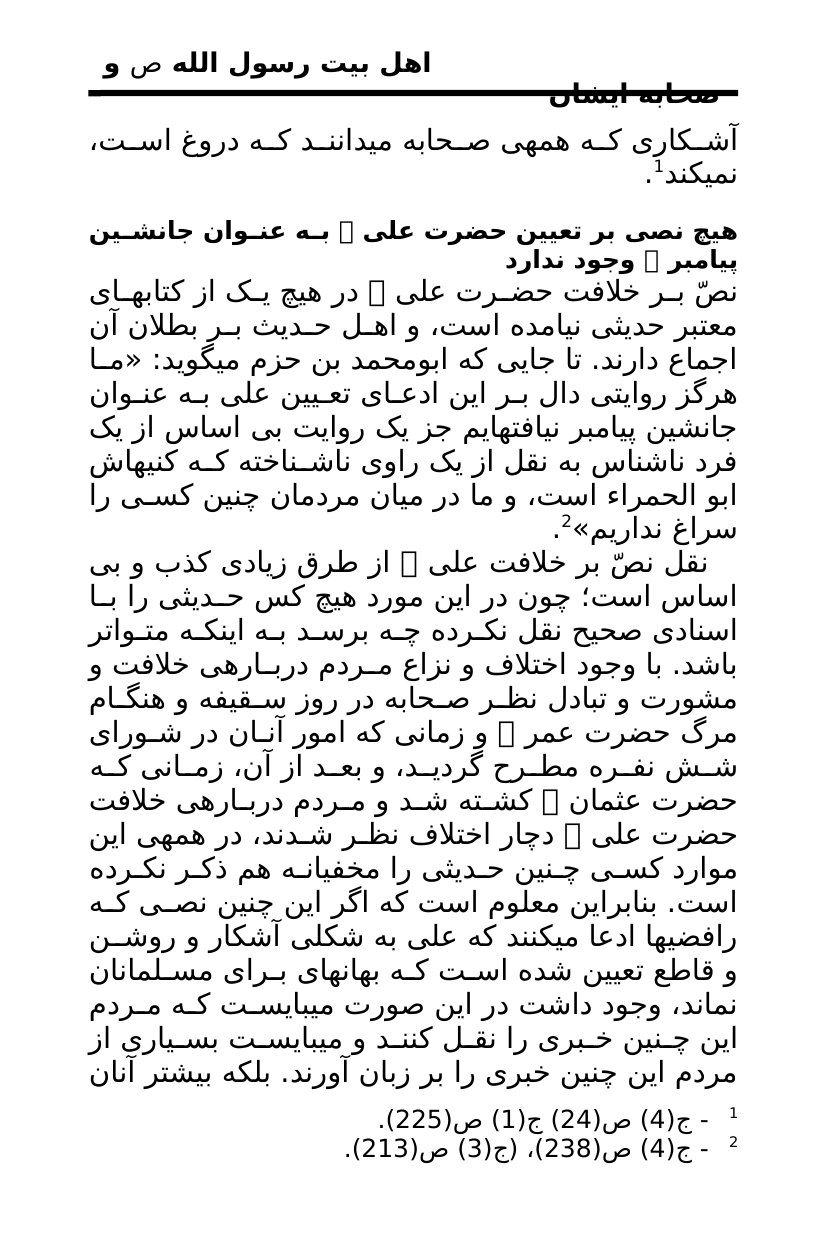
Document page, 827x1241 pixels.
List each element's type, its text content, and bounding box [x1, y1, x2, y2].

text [89, 546, 738, 1089]
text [89, 123, 738, 191]
text هیچ نصی بر تعیین حضرت علی به عنوان جانشین پیامبر وجود ندارد [89, 216, 738, 274]
text نصّ بر خلافت حضرت علی در هیچ یک از کتاب‏های معتبر حدیثی نیامده است، و اهل حدیث بر بطلان آن اجماع دارند. تا جایی که ابومحمد بن حزم می‏گوید: «ما هرگز روایتی دال بر این ادعای تعیین علی به عنوان جانشین پیامبر نیافته‏ایم جز یک روایت بی اساس از یک فرد ناشناس به نقل از یک راوی ناشناخته که کنیه‏اش ابو الحمراء است، و ما در میان مردمان چنین کسی را سراغ نداریم». [89, 274, 738, 546]
